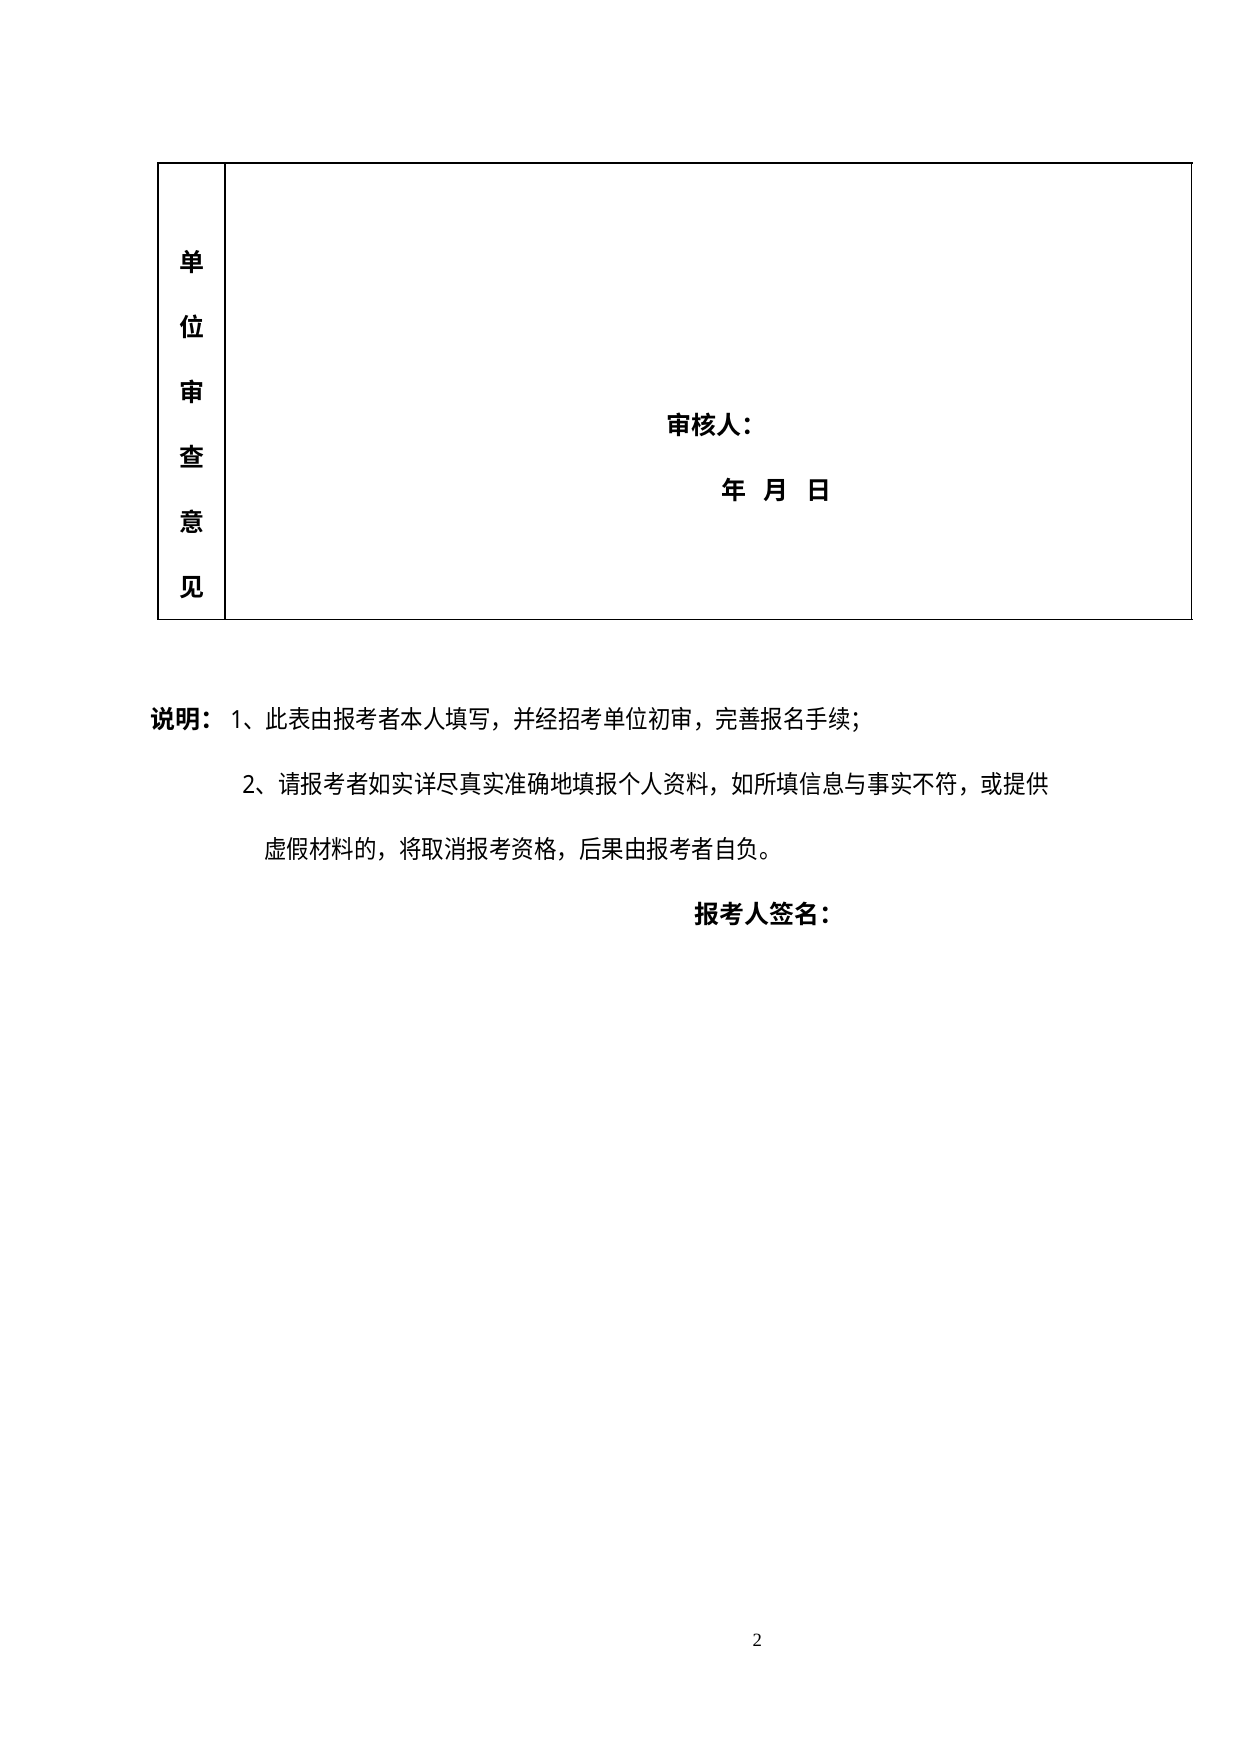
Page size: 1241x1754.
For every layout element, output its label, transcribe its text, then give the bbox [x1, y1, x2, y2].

table_cell 单位 审查 意见 [159, 164, 224, 618]
table_cell 审核人： 年 月 日 [226, 164, 1191, 618]
text 2、请报考者如实详尽真实准确地填报个人资料，如所填信息与事实不符，或提供虚假材料的，将取消报考资格，后果由报考者自负。 [242, 750, 1053, 880]
text 说明： 1、此表由报考者本人填写，并经招考单位初审，完善报名手续； [150, 685, 1053, 750]
text 报考人签名： [206, 880, 1162, 945]
